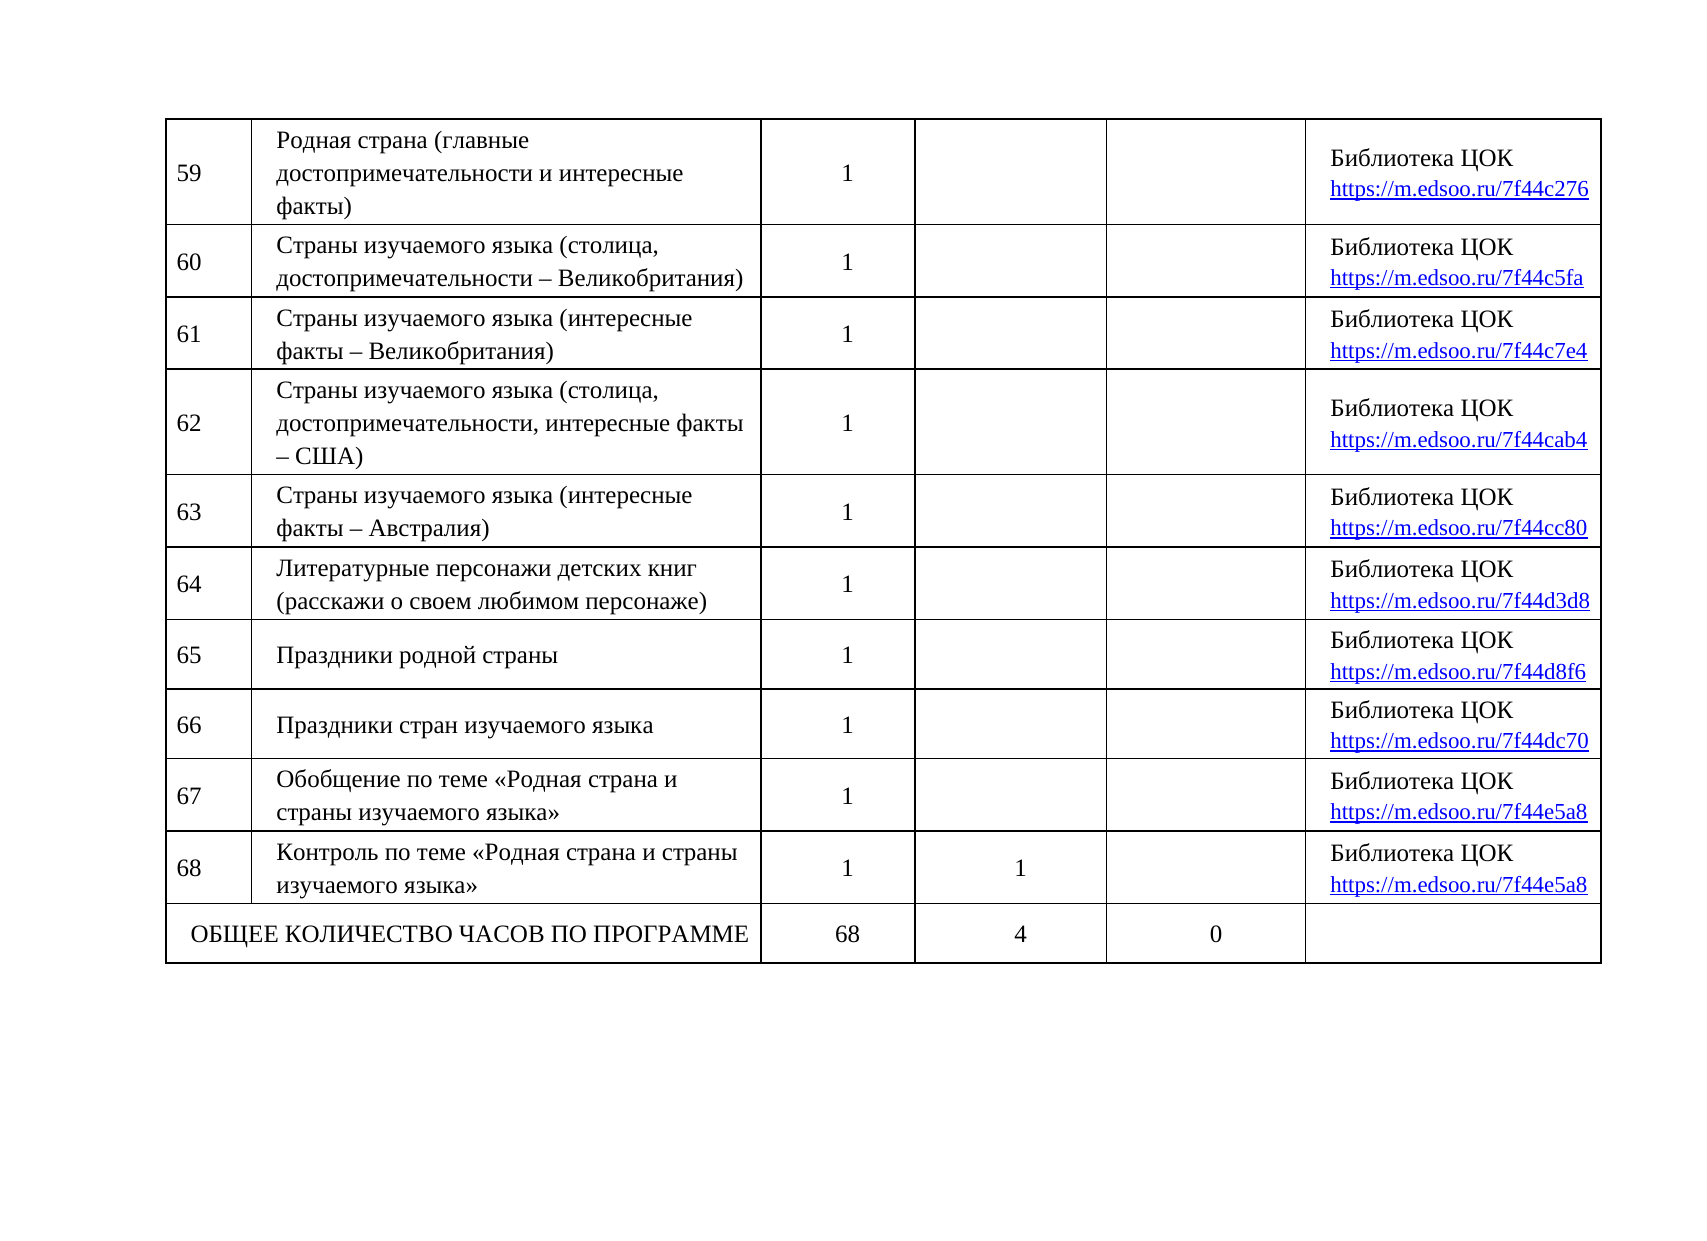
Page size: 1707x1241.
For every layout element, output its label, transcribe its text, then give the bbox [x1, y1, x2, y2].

table_cell 1 [762, 832, 914, 902]
table_cell 1 [916, 832, 1106, 902]
table_cell 0 [1107, 904, 1305, 962]
table_cell [916, 548, 1106, 618]
table_cell [916, 370, 1106, 474]
table_cell Библиотека ЦОК https://m.edsoo.ru/7f44d3d8 [1306, 548, 1600, 618]
table_cell Праздники стран изучаемого языка [252, 690, 760, 758]
table_cell [916, 475, 1106, 546]
table_cell 1 [762, 298, 914, 368]
table_cell 63 [167, 475, 251, 546]
table_cell Родная страна (главные достопримечательности и интересные факты) [252, 120, 760, 223]
table_cell Библиотека ЦОК https://m.edsoo.ru/7f44c5fa [1306, 225, 1600, 296]
table_cell [1107, 832, 1305, 902]
table_cell 60 [167, 225, 251, 296]
table_cell 1 [762, 120, 914, 223]
table_cell Страны изучаемого языка (столица, достопримечательности – Великобритания) [252, 225, 760, 296]
table_cell Библиотека ЦОК https://m.edsoo.ru/7f44dc70 [1306, 690, 1600, 758]
table_cell 68 [167, 832, 251, 902]
table_cell 64 [167, 548, 251, 618]
table_cell [916, 298, 1106, 368]
table_cell [1107, 370, 1305, 474]
table_cell Библиотека ЦОК https://m.edsoo.ru/7f44cab4 [1306, 370, 1600, 474]
table_cell [916, 690, 1106, 758]
table_cell Библиотека ЦОК https://m.edsoo.ru/7f44cc80 [1306, 475, 1600, 546]
table_cell [916, 759, 1106, 830]
table_cell 59 [167, 120, 251, 223]
table_cell [916, 620, 1106, 688]
table_cell Библиотека ЦОК https://m.edsoo.ru/7f44e5a8 [1306, 832, 1600, 902]
table_cell [916, 120, 1106, 223]
table_cell Библиотека ЦОК https://m.edsoo.ru/7f44c7e4 [1306, 298, 1600, 368]
table_cell 1 [762, 690, 914, 758]
table_cell 1 [762, 620, 914, 688]
table_cell Контроль по теме «Родная страна и страны изучаемого языка» [252, 832, 760, 902]
table_cell [916, 225, 1106, 296]
table_cell [1107, 120, 1305, 223]
table_cell Обобщение по теме «Родная страна и страны изучаемого языка» [252, 759, 760, 830]
table_cell [1107, 225, 1305, 296]
table_cell [1107, 548, 1305, 618]
table_cell [1107, 620, 1305, 688]
table_cell 62 [167, 370, 251, 474]
table_cell 1 [762, 759, 914, 830]
table_cell [1306, 904, 1600, 962]
table_cell Библиотека ЦОК https://m.edsoo.ru/7f44d8f6 [1306, 620, 1600, 688]
table_cell 65 [167, 620, 251, 688]
table_cell [1107, 475, 1305, 546]
table_cell Праздники родной страны [252, 620, 760, 688]
table_cell 67 [167, 759, 251, 830]
table_cell 1 [762, 225, 914, 296]
table_cell Страны изучаемого языка (столица, достопримечательности, интересные факты – США) [252, 370, 760, 474]
table_cell [1107, 298, 1305, 368]
table_cell Литературные персонажи детских книг (расскажи о своем любимом персонаже) [252, 548, 760, 618]
table_cell 1 [762, 370, 914, 474]
table_cell 66 [167, 690, 251, 758]
table_cell [1107, 690, 1305, 758]
table_cell 68 [762, 904, 914, 962]
table_cell Библиотека ЦОК https://m.edsoo.ru/7f44e5a8 [1306, 759, 1600, 830]
table_cell Страны изучаемого языка (интересные факты – Австралия) [252, 475, 760, 546]
table_cell ОБЩЕЕ КОЛИЧЕСТВО ЧАСОВ ПО ПРОГРАММЕ [167, 904, 760, 962]
table_cell 61 [167, 298, 251, 368]
table_cell [1107, 759, 1305, 830]
table_cell Страны изучаемого языка (интересные факты – Великобритания) [252, 298, 760, 368]
table_cell Библиотека ЦОК https://m.edsoo.ru/7f44c276 [1306, 120, 1600, 223]
table_cell 1 [762, 548, 914, 618]
table_cell 1 [762, 475, 914, 546]
table_cell 4 [916, 904, 1106, 962]
